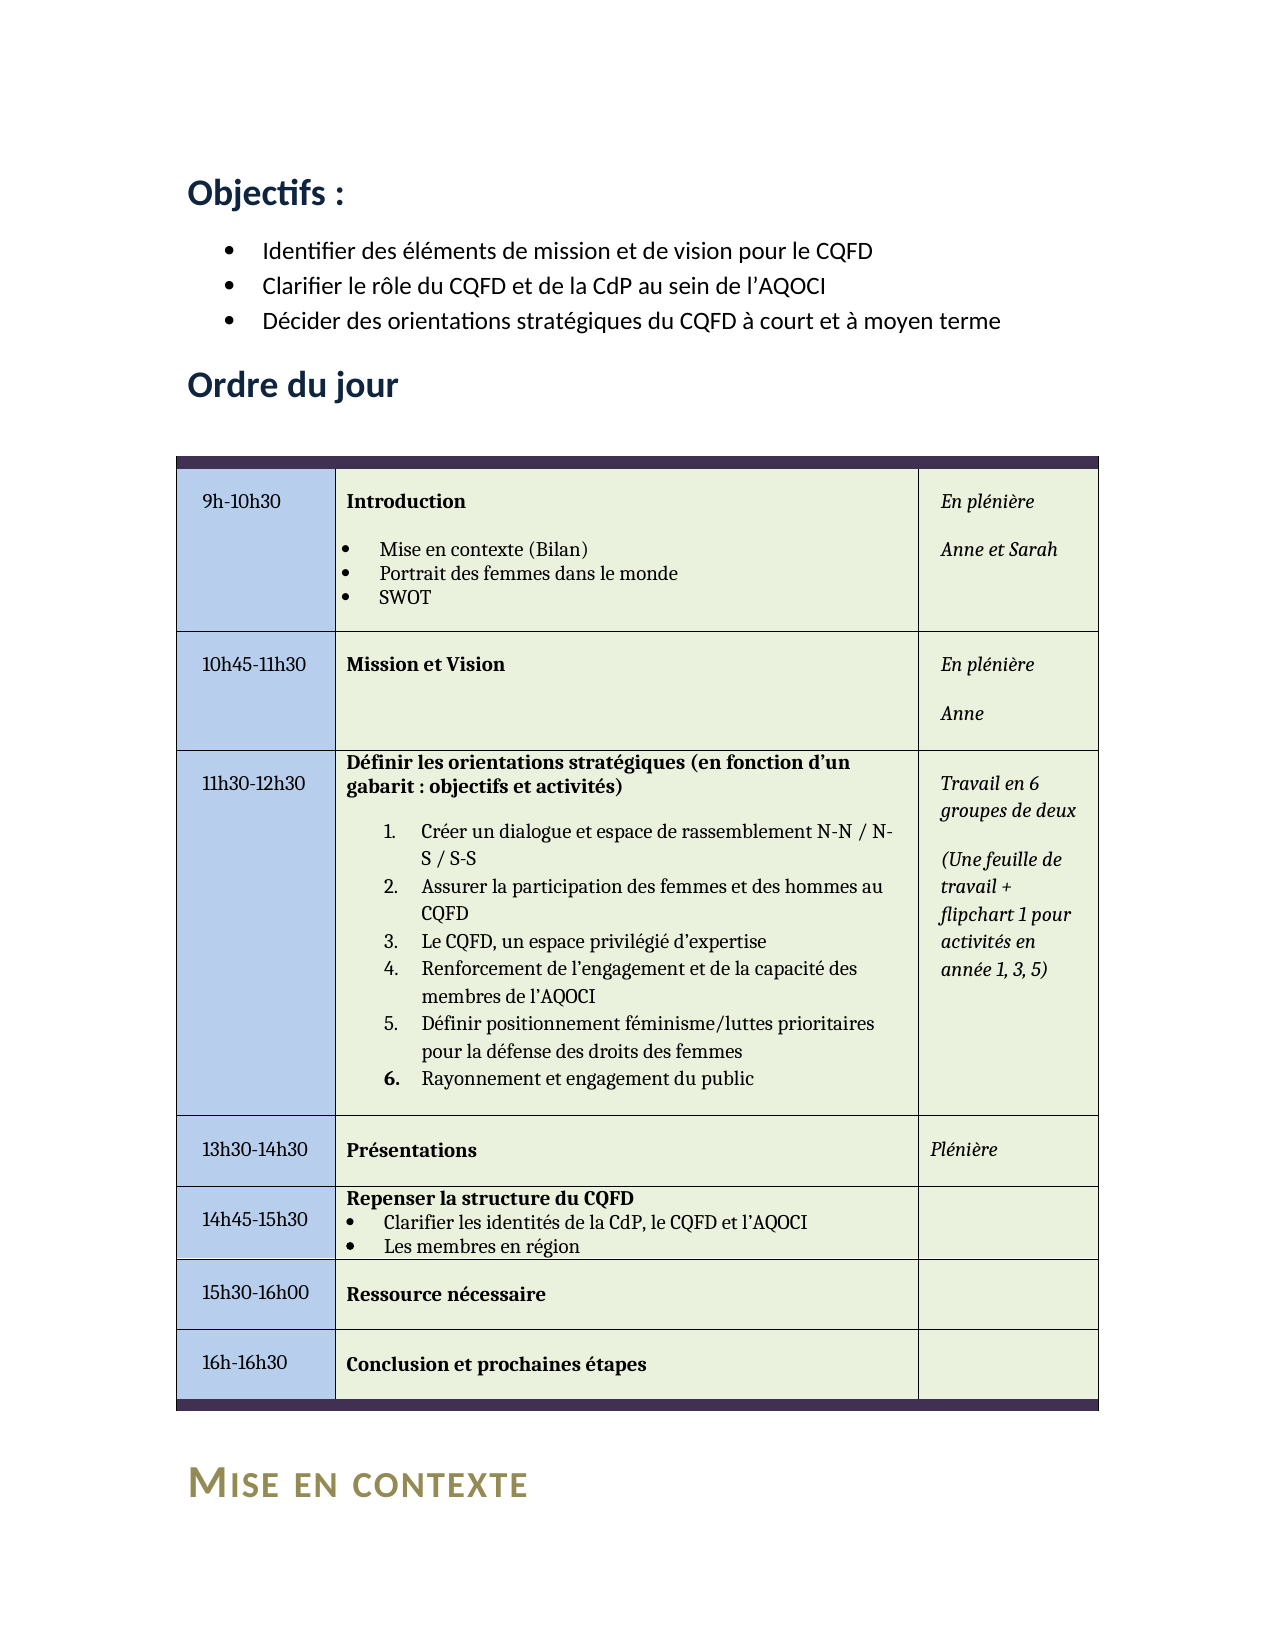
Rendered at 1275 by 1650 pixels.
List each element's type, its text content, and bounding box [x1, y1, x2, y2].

table_cell Plénière [919, 1116, 1098, 1186]
table_header En plénière Anne et Sarah [919, 469, 1098, 631]
table_cell 14h45-15h30 [177, 1187, 335, 1258]
table_cell 10h45-11h30 [177, 632, 335, 750]
table_cell [919, 1260, 1098, 1329]
subtitle Ordre du jour [187, 361, 1087, 407]
list Identifier des éléments de mission et de vision pour le CQFD [225, 235, 1087, 266]
table_cell 16h-16h30 [177, 1330, 335, 1399]
table_cell 13h30-14h30 [177, 1116, 335, 1186]
table_cell [919, 1330, 1098, 1399]
table_cell [919, 1187, 1098, 1258]
subtitle Mise en contexte [187, 1453, 1087, 1509]
table_cell Ressource nécessaire [336, 1260, 918, 1329]
list Clarifier le rôle du CQFD et de la CdP au sein de l’AQOCI [225, 270, 1087, 301]
table_cell En plénière Anne [919, 632, 1098, 750]
table_cell Définir les orientations stratégiques (en fonction d’un gabarit : objectifs et activités) Créer un dialogue et espace de rassemblement N-N / N-S / S-S Assurer la participation des femmes et des hommes au CQFD Le CQFD, un espace privilégié d’expertise Renforcement de l’engagement et de la capacité des membres de l’AQOCI Définir positionnement féminisme/luttes prioritaires pour la défense des droits des femmes Rayonnement et engagement du public [336, 751, 918, 1115]
subtitle Objectifs : [187, 168, 1087, 214]
table_cell Présentations [336, 1116, 918, 1186]
table_cell Travail en 6 groupes de deux (Une feuille de travail + flipchart 1 pour activités en année 1, 3, 5) [919, 751, 1098, 1115]
table_cell Conclusion et prochaines étapes [336, 1330, 918, 1399]
table_cell 11h30-12h30 [177, 751, 335, 1115]
table_cell Repenser la structure du CQFD Clarifier les identités de la CdP, le CQFD et l’AQOCI Les membres en région [336, 1187, 918, 1258]
table_cell Mission et Vision [336, 632, 918, 750]
table_header 9h-10h30 [177, 469, 335, 631]
table_cell 15h30-16h00 [177, 1260, 335, 1329]
list Décider des orientations stratégiques du CQFD à court et à moyen terme [225, 305, 1087, 336]
table_header Introduction Mise en contexte (Bilan) Portrait des femmes dans le monde SWOT [336, 469, 918, 631]
